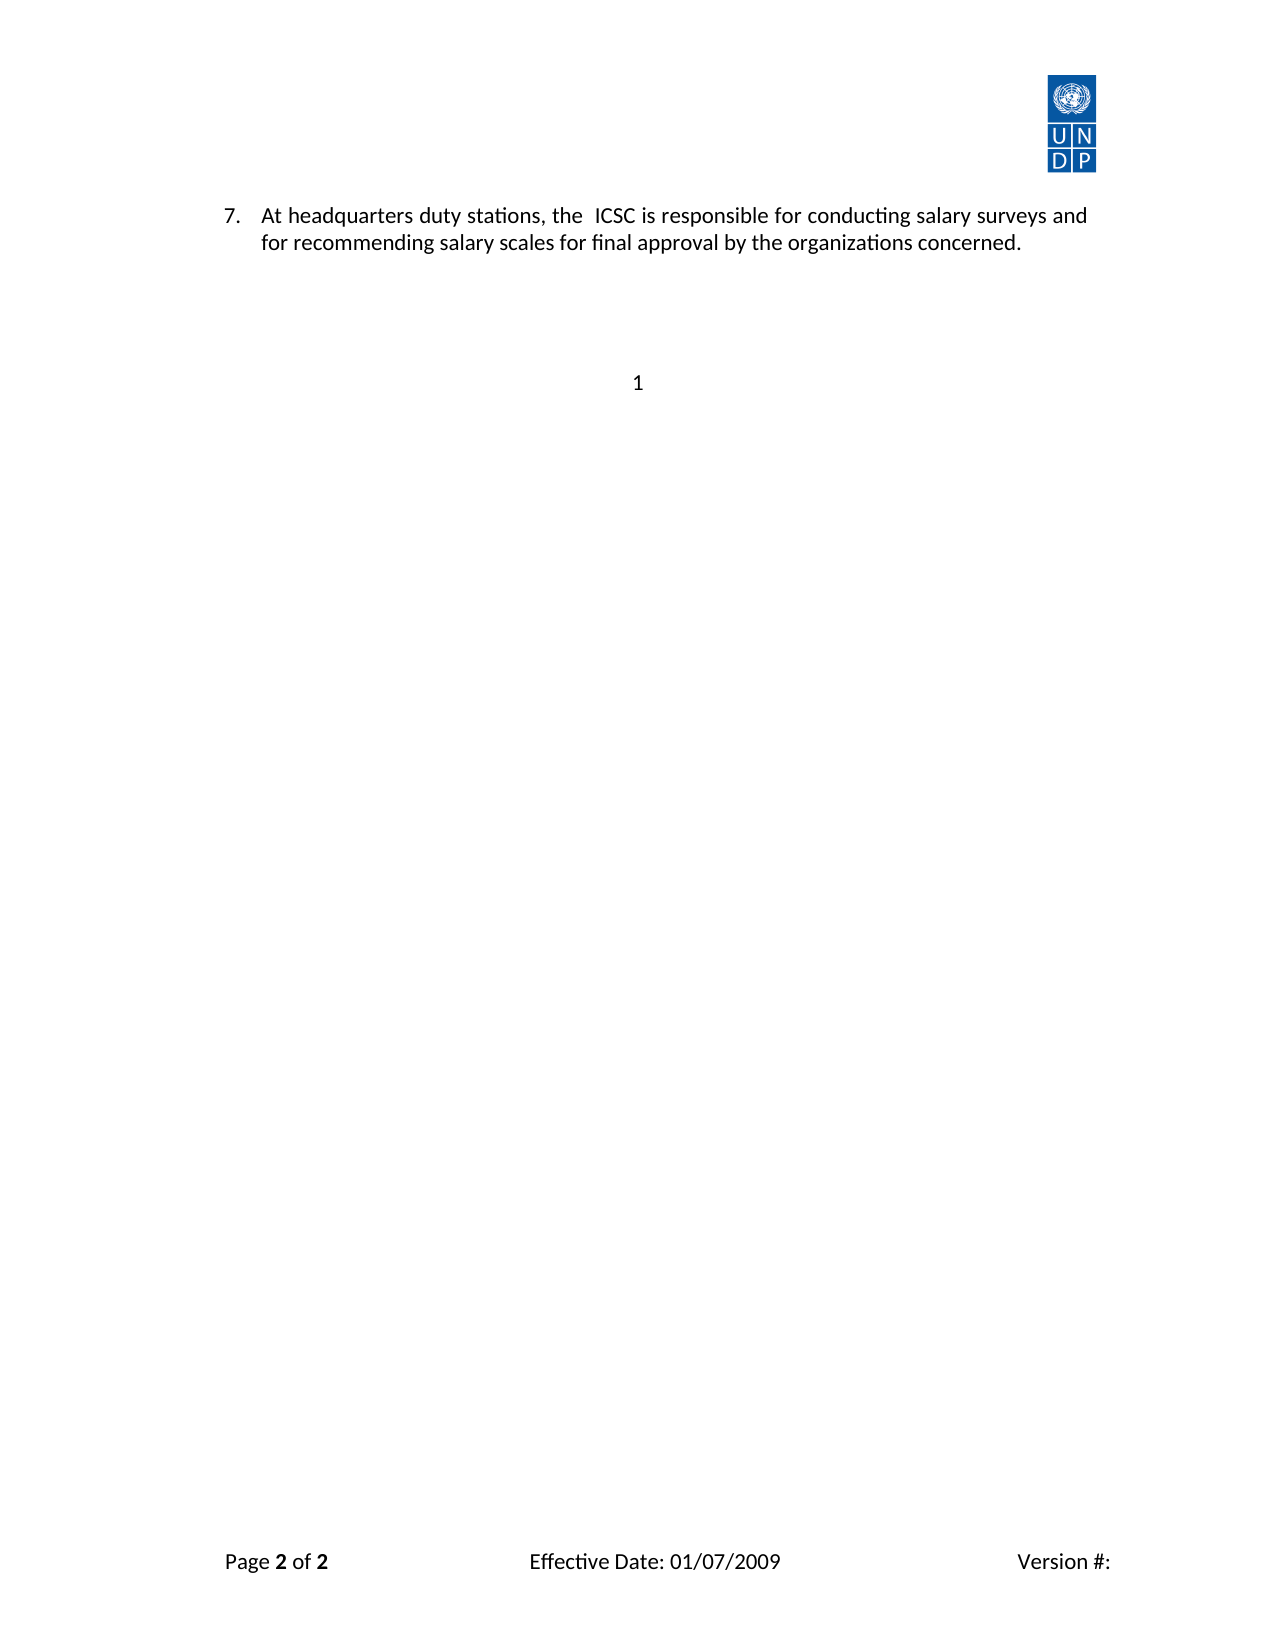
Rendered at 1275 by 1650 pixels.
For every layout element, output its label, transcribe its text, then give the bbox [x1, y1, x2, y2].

list At headquarters duty stations, the ICSC is responsible for conducting salary surveys and for recommending salary scales for final approval by the organizations concerned. [223, 201, 1089, 256]
picture [1047, 75, 1098, 173]
text 1 [187, 368, 1088, 396]
